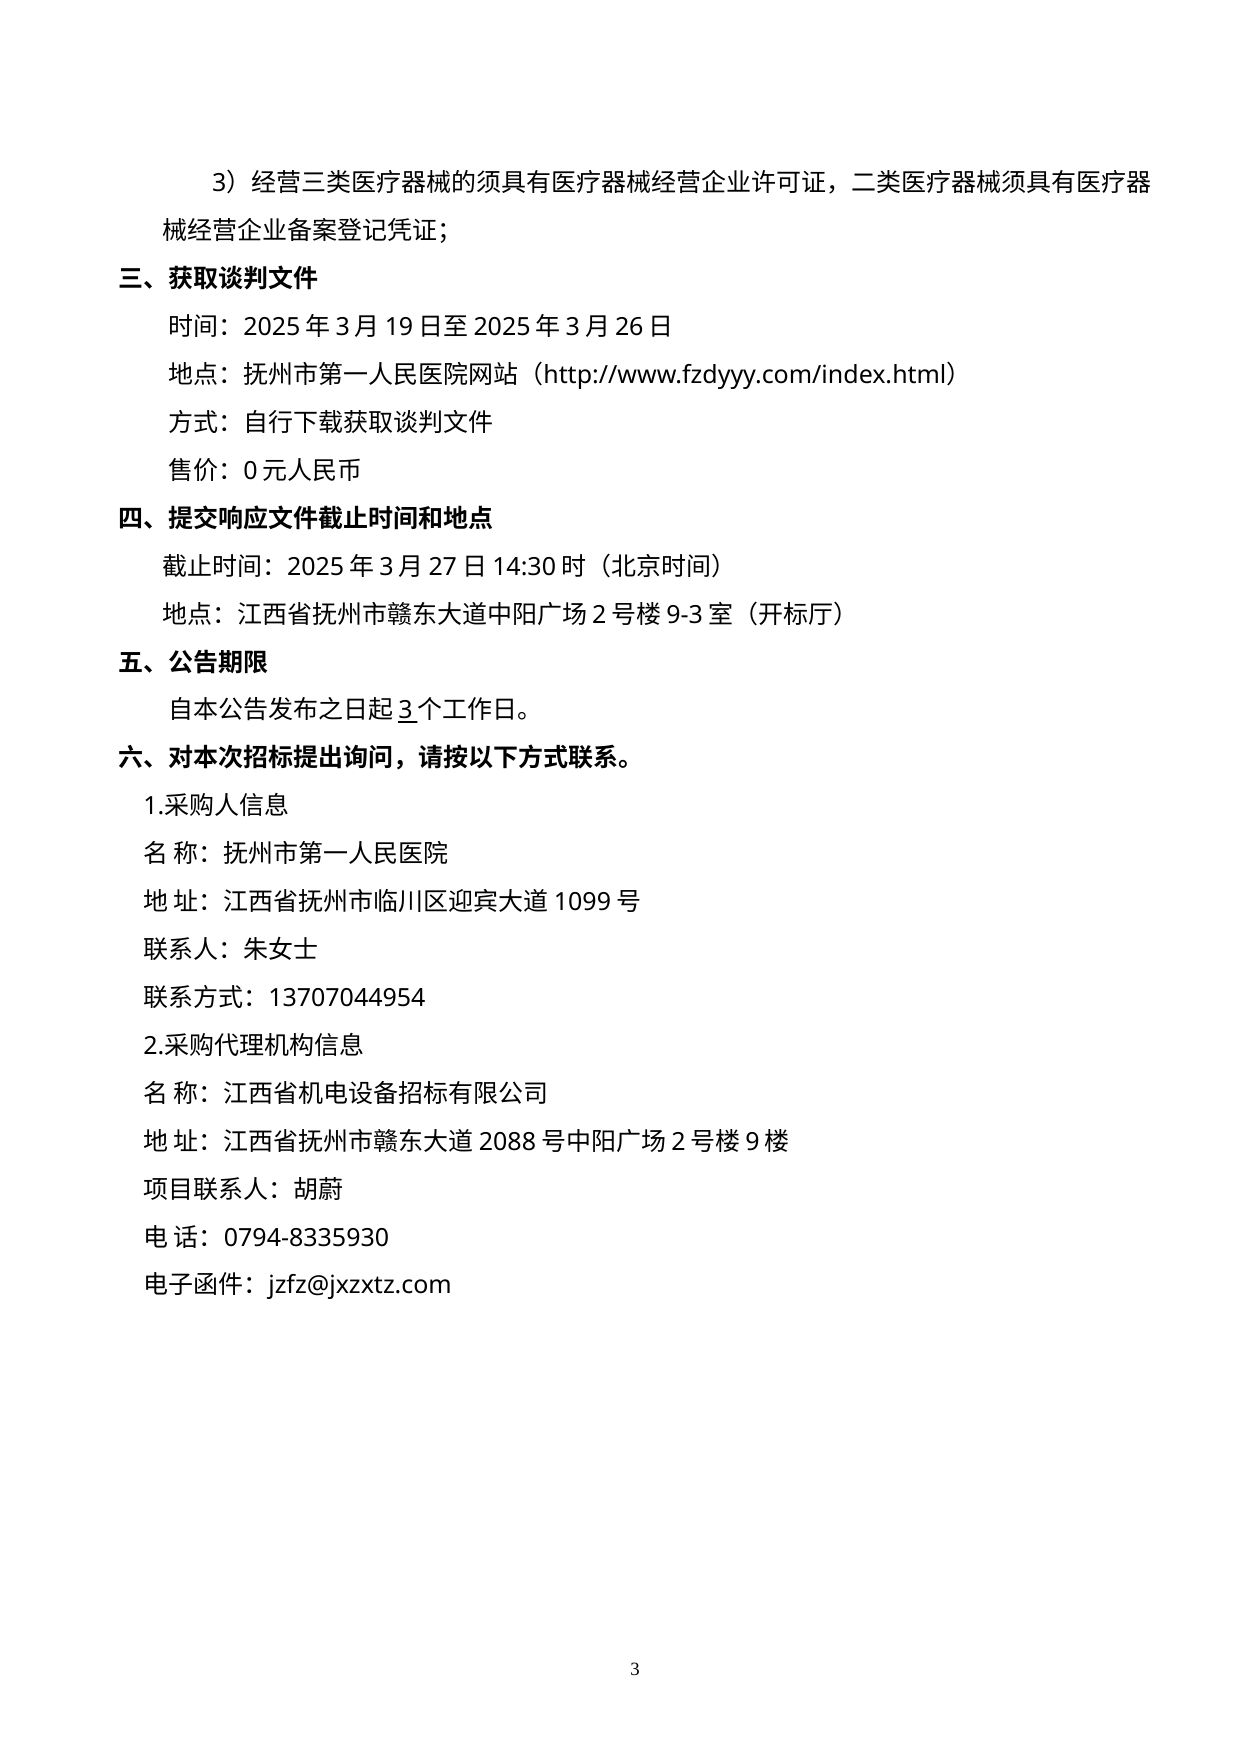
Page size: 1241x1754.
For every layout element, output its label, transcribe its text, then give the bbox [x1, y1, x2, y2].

text 联系方式：13707044954 [118, 968, 1152, 1016]
text 三、获取谈判文件 [118, 249, 1152, 297]
text 联系人：朱女士 [118, 920, 1152, 968]
text 时间：2025年3月19日至2025年3月26日 [118, 297, 1152, 345]
text 地 址：江西省抚州市临川区迎宾大道1099号 [118, 872, 1152, 920]
text 方式：自行下载获取谈判文件 [118, 393, 1152, 441]
text 项目联系人：胡蔚 [118, 1160, 1152, 1208]
subtitle 五、公告期限 [118, 633, 1152, 681]
text 名 称：江西省机电设备招标有限公司 [118, 1064, 1152, 1112]
text 售价：0元人民币 [118, 441, 1152, 489]
subtitle 六、对本次招标提出询问，请按以下方式联系。 [118, 728, 1152, 776]
text 2.采购代理机构信息 [118, 1016, 1152, 1064]
text 电子函件：jzfz@jxzxtz.com [118, 1256, 1152, 1303]
text 1.采购人信息 [118, 776, 1152, 824]
text 自本公告发布之日起3个工作日。 [118, 681, 1152, 728]
text 名 称：抚州市第一人民医院 [118, 824, 1152, 872]
text 3）经营三类医疗器械的须具有医疗器械经营企业许可证，二类医疗器械须具有医疗器械经营企业备案登记凭证； [162, 153, 1152, 249]
text 地 址：江西省抚州市赣东大道2088号中阳广场2号楼9楼 [118, 1112, 1152, 1160]
text 截止时间：2025年3月27日14:30时（北京时间） [162, 537, 1152, 585]
text 地点：江西省抚州市赣东大道中阳广场2号楼9-3室（开标厅） [162, 585, 1152, 633]
subtitle 四、提交响应文件截止时间和地点 [118, 489, 1152, 537]
text 地点：抚州市第一人民医院网站（http://www.fzdyyy.com/index.html） [118, 345, 1152, 393]
text 电 话：0794-8335930 [118, 1208, 1152, 1256]
